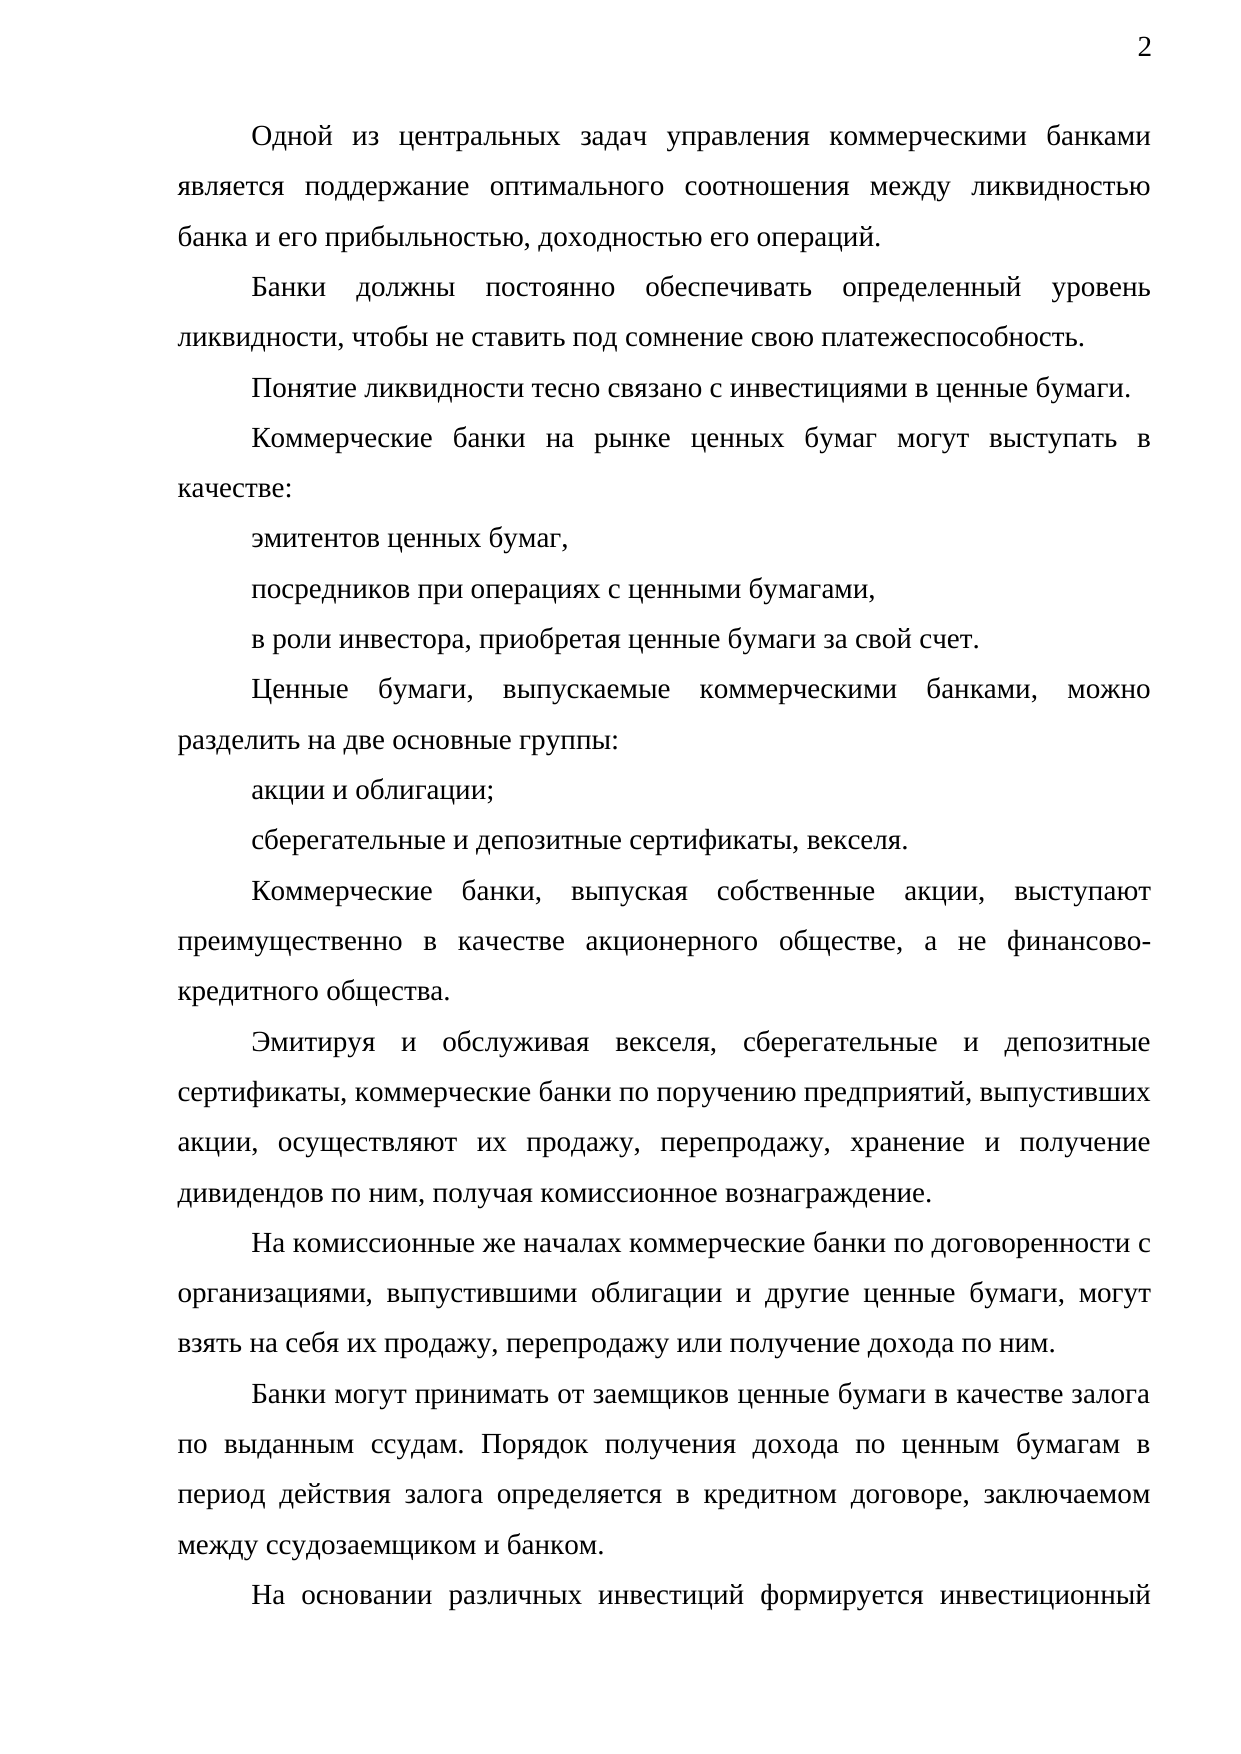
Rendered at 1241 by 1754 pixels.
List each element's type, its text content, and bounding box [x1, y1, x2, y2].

text акции и облигации; [177, 772, 1152, 806]
text посредников при операциях с ценными бумагами, [177, 571, 1152, 604]
text эмитентов ценных бумаг, [177, 521, 1152, 554]
text Банки могут принимать от заемщиков ценные бумаги в качестве залога по выданным ссудам. Порядок получения дохода по ценным бумагам в период действия залога определяется в кредитном договоре, заключаемом между ссудозаемщиком и банком. [177, 1376, 1152, 1560]
text Одной из центральных задач управления коммерческими банками является поддержание оптимального соотношения между ликвидностью банка и его прибыльностью, доходностью его операций. [177, 118, 1152, 252]
text Коммерческие банки на рынке ценных бумаг могут выступать в качестве: [177, 420, 1152, 504]
text в роли инвестора, приобретая ценные бумаги за свой счет. [177, 621, 1152, 655]
text Банки должны постоянно обеспечивать определенный уровень ликвидности, чтобы не ставить под сомнение свою платежеспособность. [177, 269, 1152, 353]
text На комиссионные же началах коммерческие банки по договоренности с организациями, выпустившими облигации и другие ценные бумаги, могут взять на себя их продажу, перепродажу или получение дохода по ним. [177, 1225, 1152, 1359]
text Эмитируя и обслуживая векселя, сберегательные и депозитные сертификаты, коммерческие банки по поручению предприятий, выпустивших акции, осуществляют их продажу, перепродажу, хранение и получение дивидендов по ним, получая комиссионное вознаграждение. [177, 1024, 1152, 1208]
text сберегательные и депозитные сертификаты, векселя. [177, 822, 1152, 856]
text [177, 1577, 1152, 1611]
text Понятие ликвидности тесно связано с инвестициями в ценные бумаги. [177, 370, 1152, 403]
text Ценные бумаги, выпускаемые коммерческими банками, можно разделить на две основные группы: [177, 672, 1152, 755]
text Коммерческие банки, выпуская собственные акции, выступают преимущественно в качестве акционерного обществе, а не финансово-кредитного общества. [177, 873, 1152, 1007]
